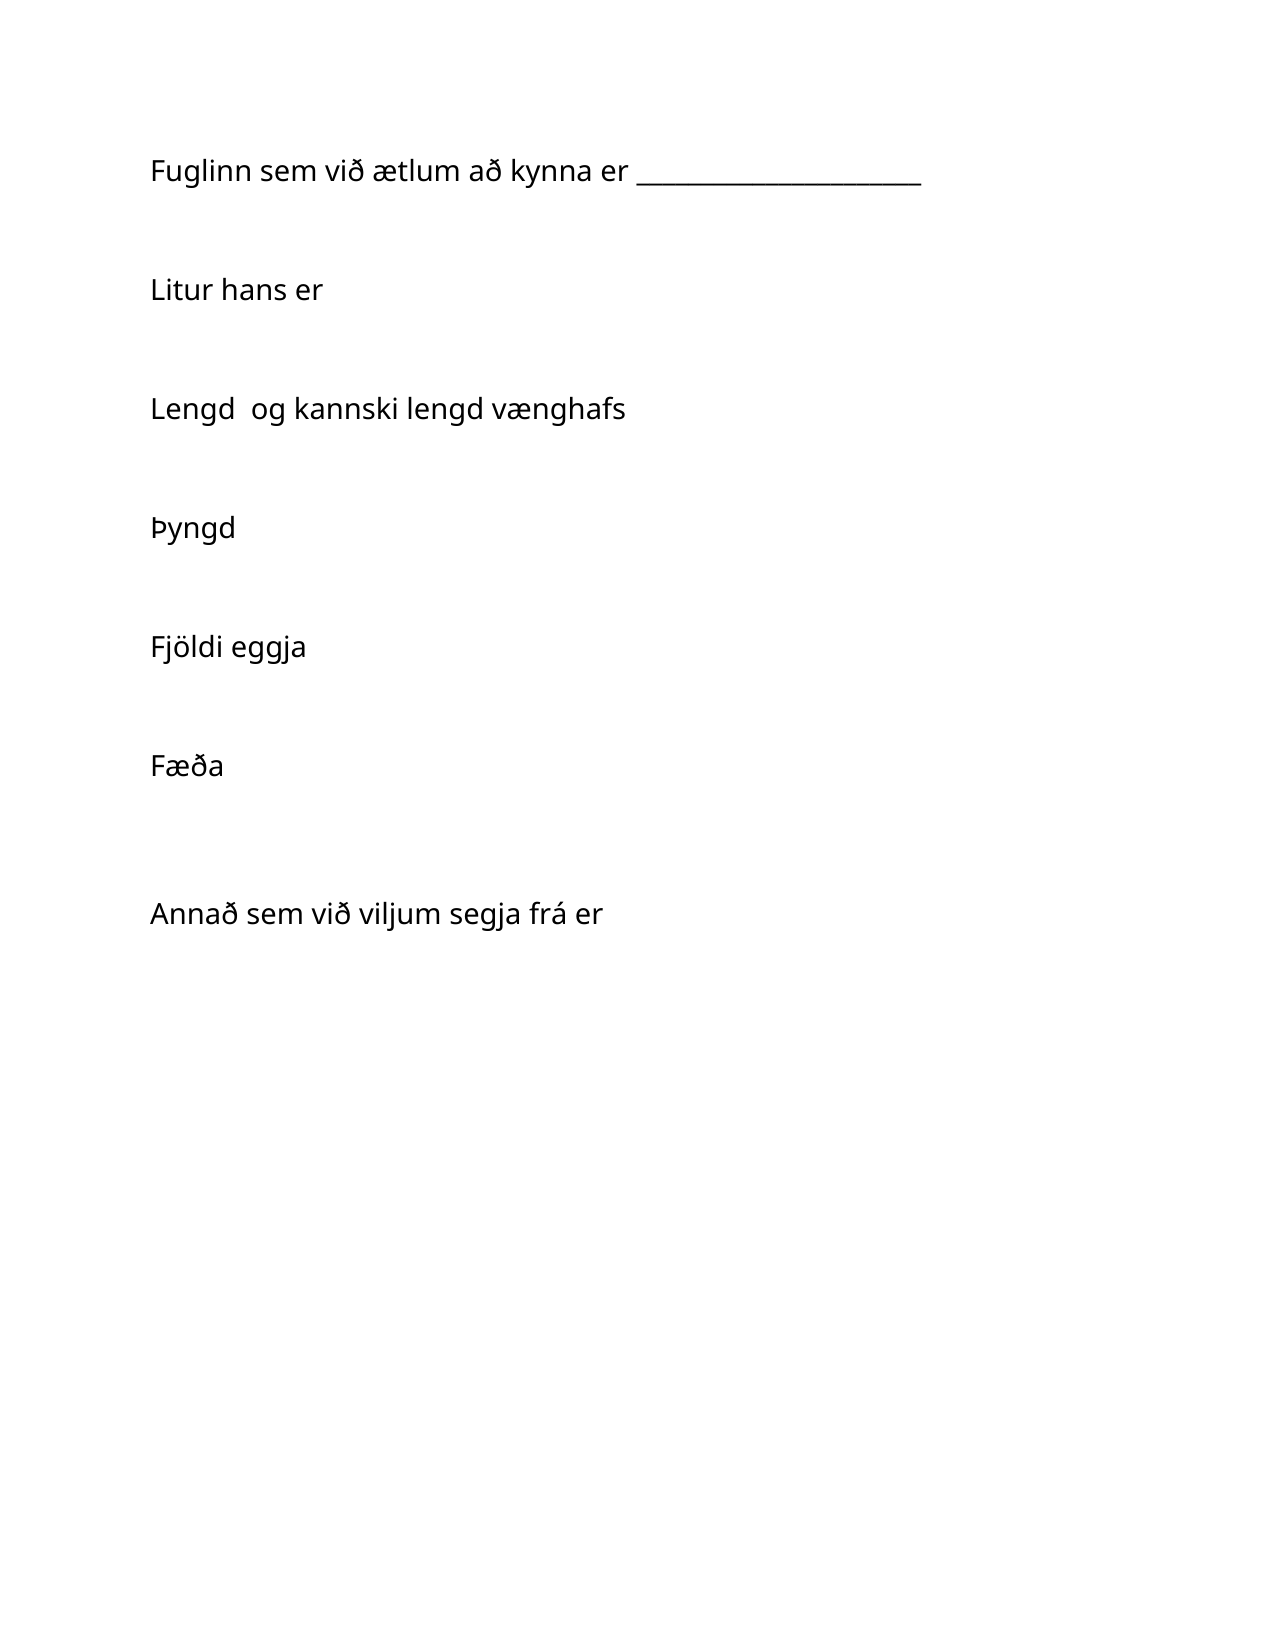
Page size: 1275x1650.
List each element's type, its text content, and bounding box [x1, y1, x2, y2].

text Fuglinn sem við ætlum að kynna er ______________________ [125, 150, 1125, 190]
text Fæða [150, 745, 1125, 815]
text Lengd og kannski lengd vænghafs [150, 388, 1125, 428]
text Annað sem við viljum segja frá er [150, 893, 1125, 933]
text Þyngd [150, 507, 1125, 547]
text Fjöldi eggja [150, 626, 1125, 666]
text Litur hans er [150, 269, 1125, 309]
